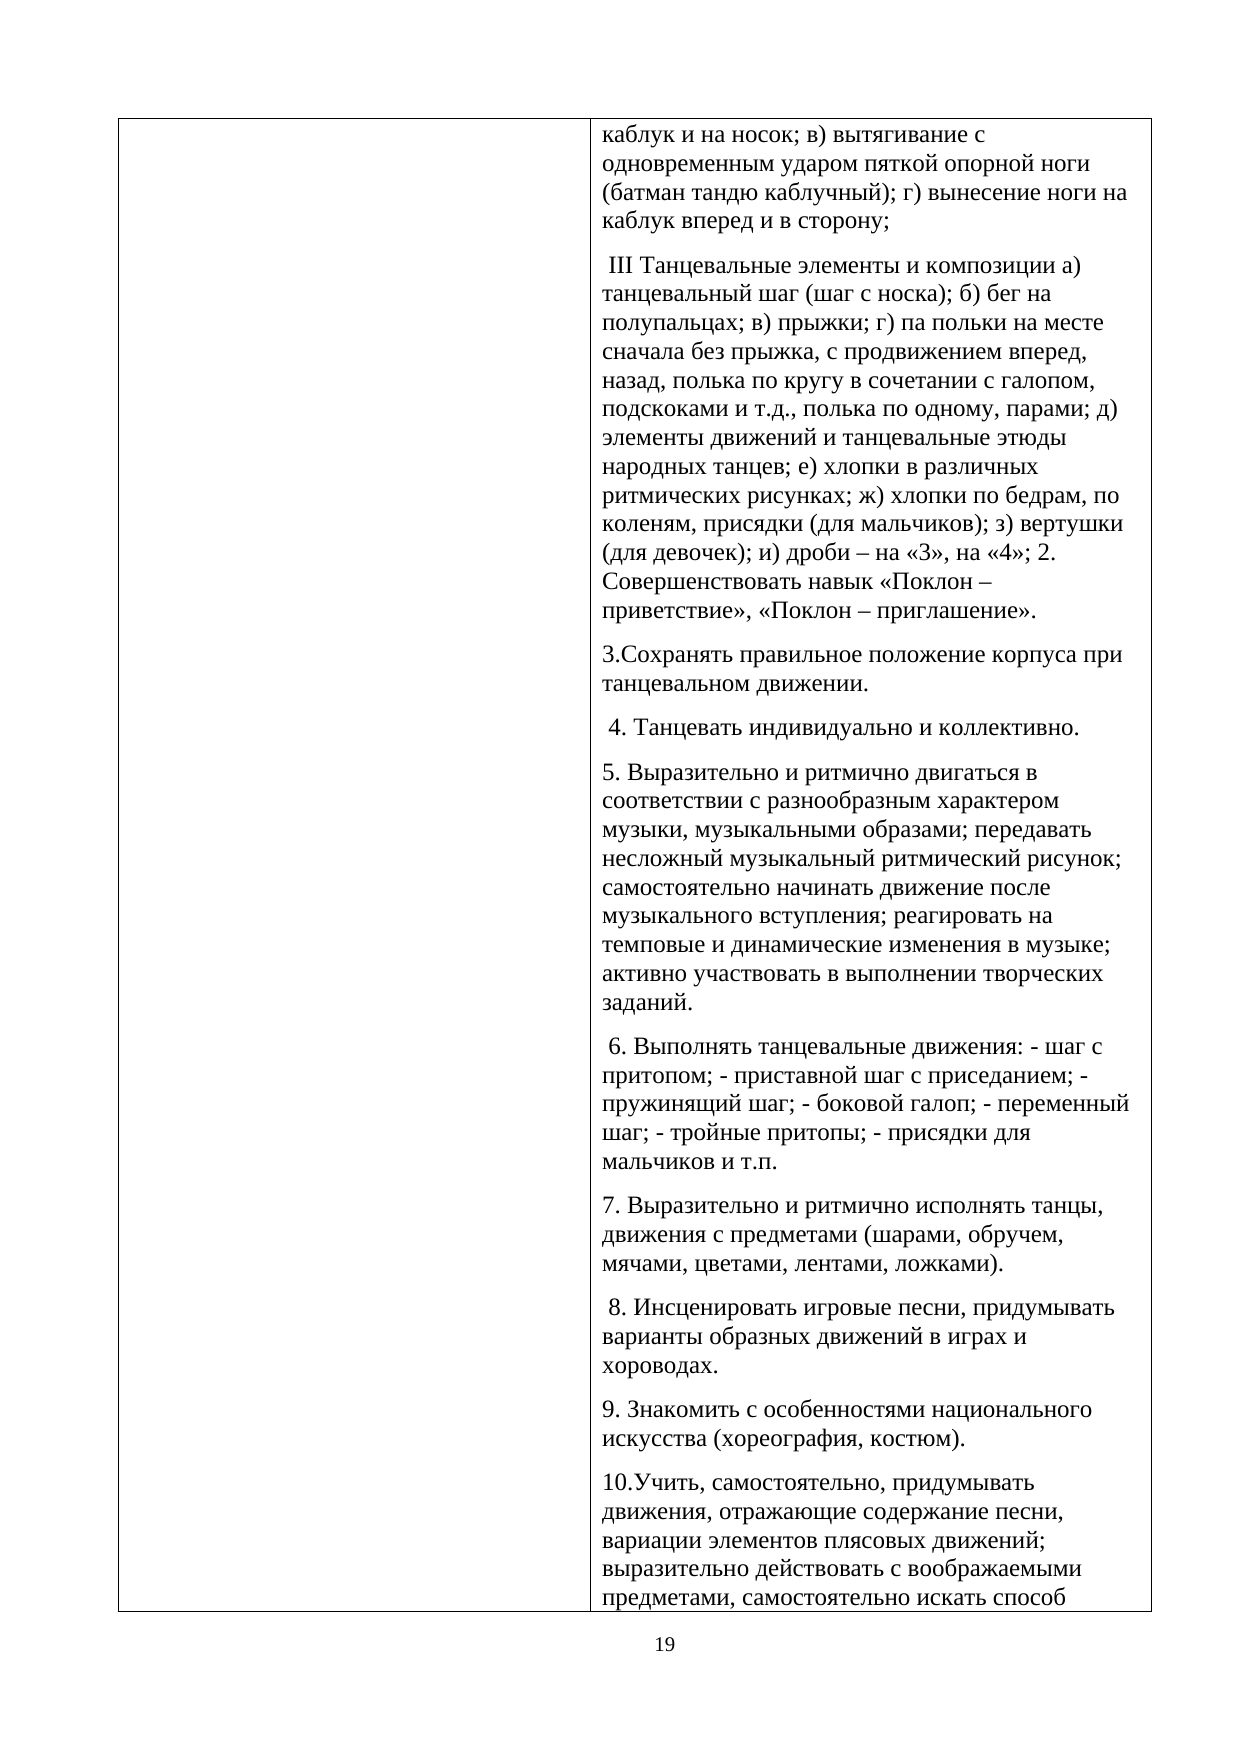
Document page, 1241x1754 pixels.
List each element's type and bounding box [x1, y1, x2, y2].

table_cell [119, 119, 590, 1611]
table_cell [591, 119, 1151, 1611]
